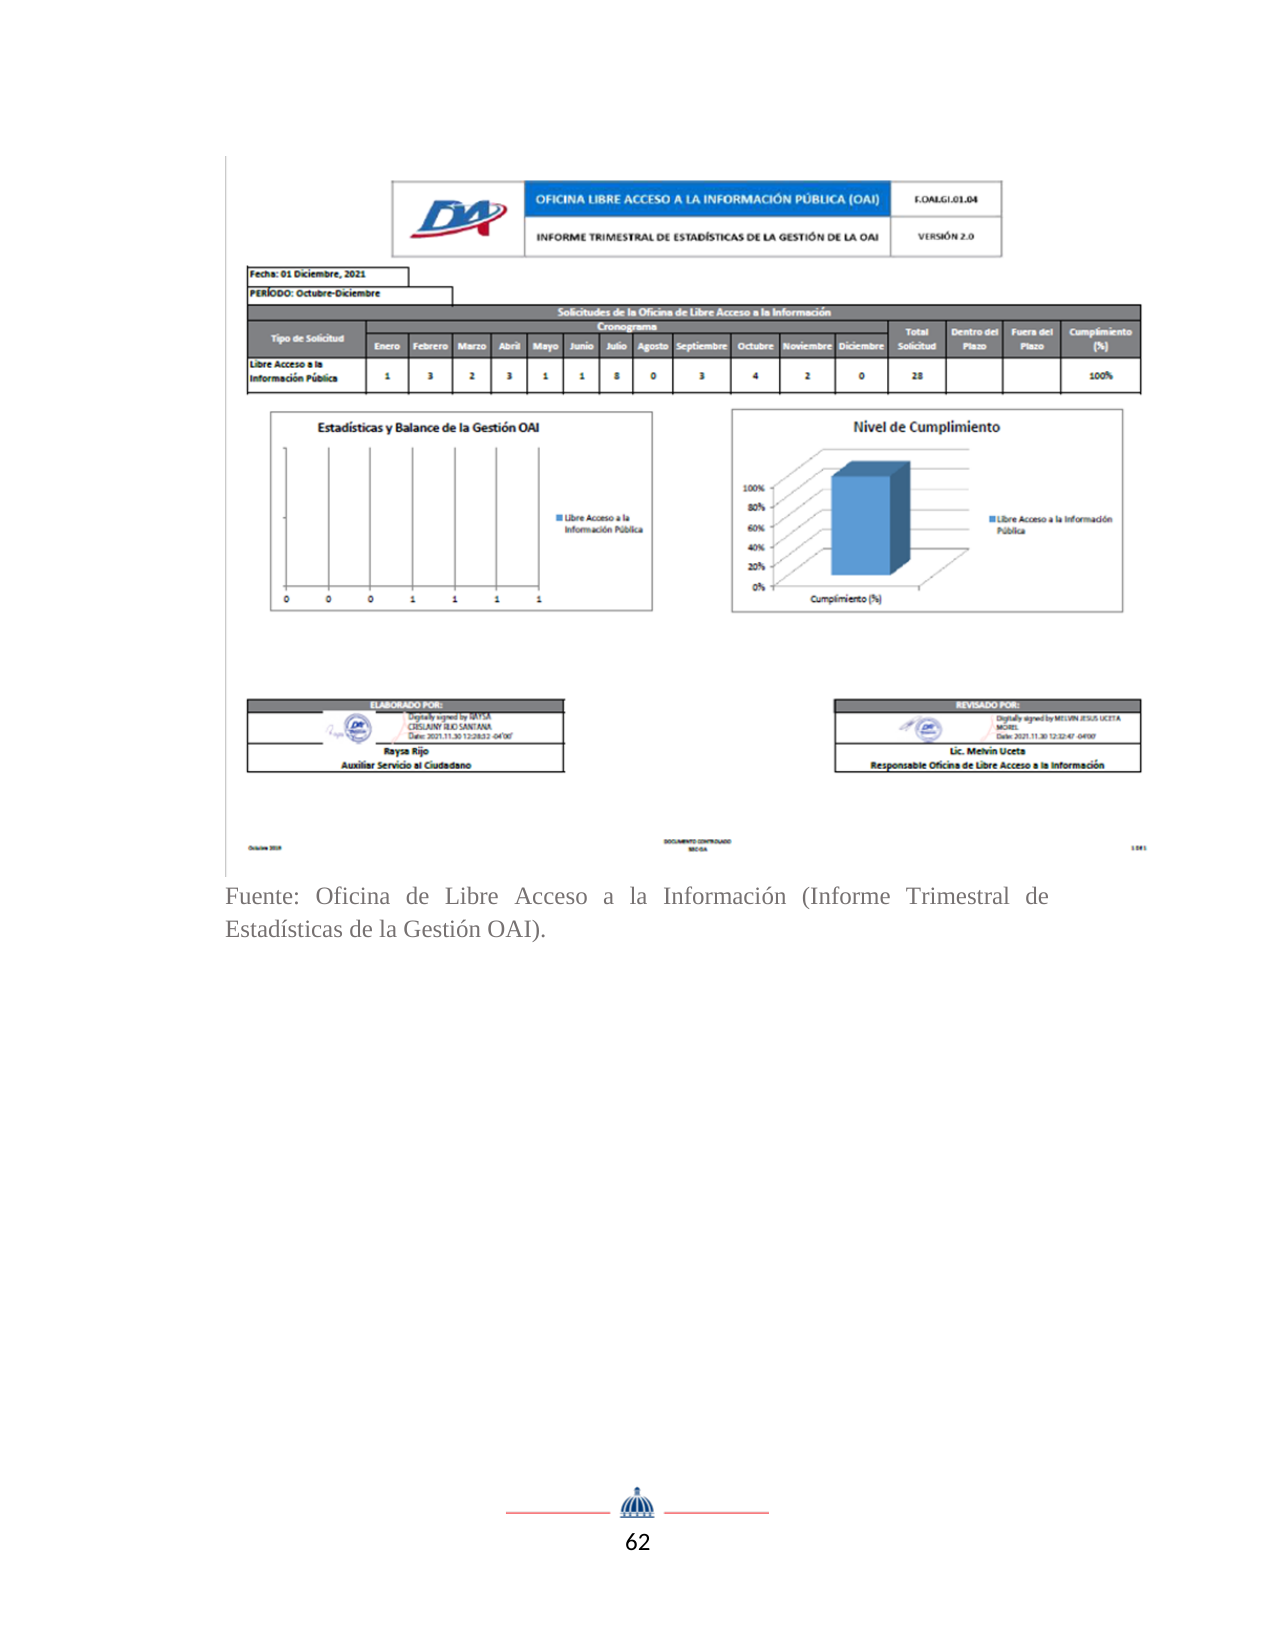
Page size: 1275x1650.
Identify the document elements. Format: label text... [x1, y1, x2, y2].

picture [505, 1485, 769, 1518]
text Fuente: Oficina de Libre Acceso a la Información (Informe Trimestral de Estadísticas de la Gestión OAI). [225, 877, 1050, 943]
picture [225, 156, 1162, 877]
